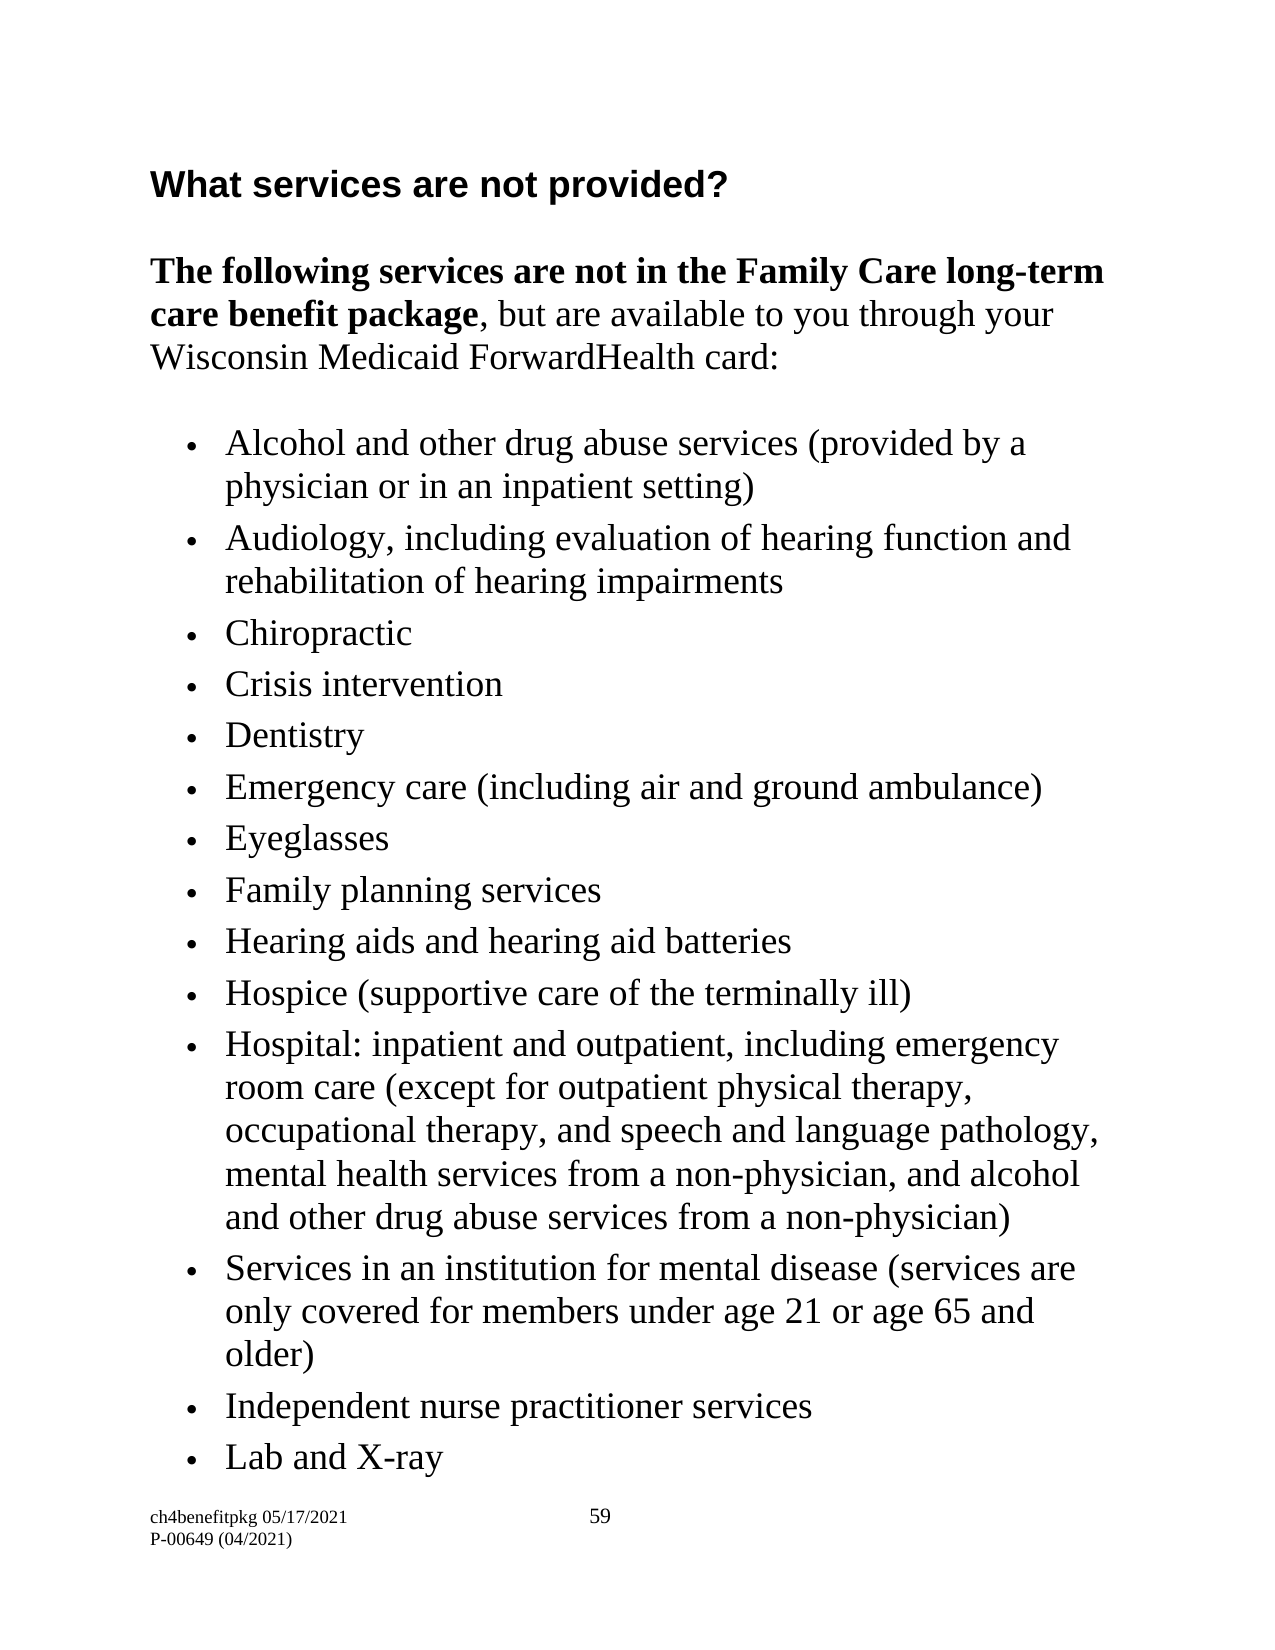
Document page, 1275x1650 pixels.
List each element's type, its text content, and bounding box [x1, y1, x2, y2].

text The following services are not in the Family Care long-term care benefit package, but are available to you through your Wisconsin Medicaid ForwardHealth card: [150, 248, 1125, 378]
list Hearing aids and hearing aid batteries [187, 919, 1125, 962]
list Alcohol and other drug abuse services (provided by a physician or in an inpatient setting) [187, 421, 1125, 507]
list Lab and X-ray [187, 1435, 1125, 1478]
list Family planning services [187, 867, 1125, 910]
list Dentistry [187, 713, 1125, 756]
list Crisis intervention [187, 661, 1125, 704]
list Emergency care (including air and ground ambulance) [187, 764, 1125, 807]
text What services are not provided? [150, 162, 1125, 205]
list Eyeglasses [187, 816, 1125, 859]
list Chiropractic [187, 610, 1125, 653]
list Audiology, including evaluation of hearing function and rehabilitation of hearing impairments [187, 515, 1125, 602]
list Hospice (supportive care of the terminally ill) [187, 970, 1125, 1013]
list Hospital: inpatient and outpatient, including emergency room care (except for outpatient physical therapy, occupational therapy, and speech and language pathology, mental health services from a non-physician, and alcohol and other drug abuse services from a non-physician) [187, 1022, 1125, 1237]
list Services in an institution for mental disease (services are only covered for members under age 21 or age 65 and older) [187, 1246, 1125, 1375]
list Independent nurse practitioner services [187, 1383, 1125, 1426]
